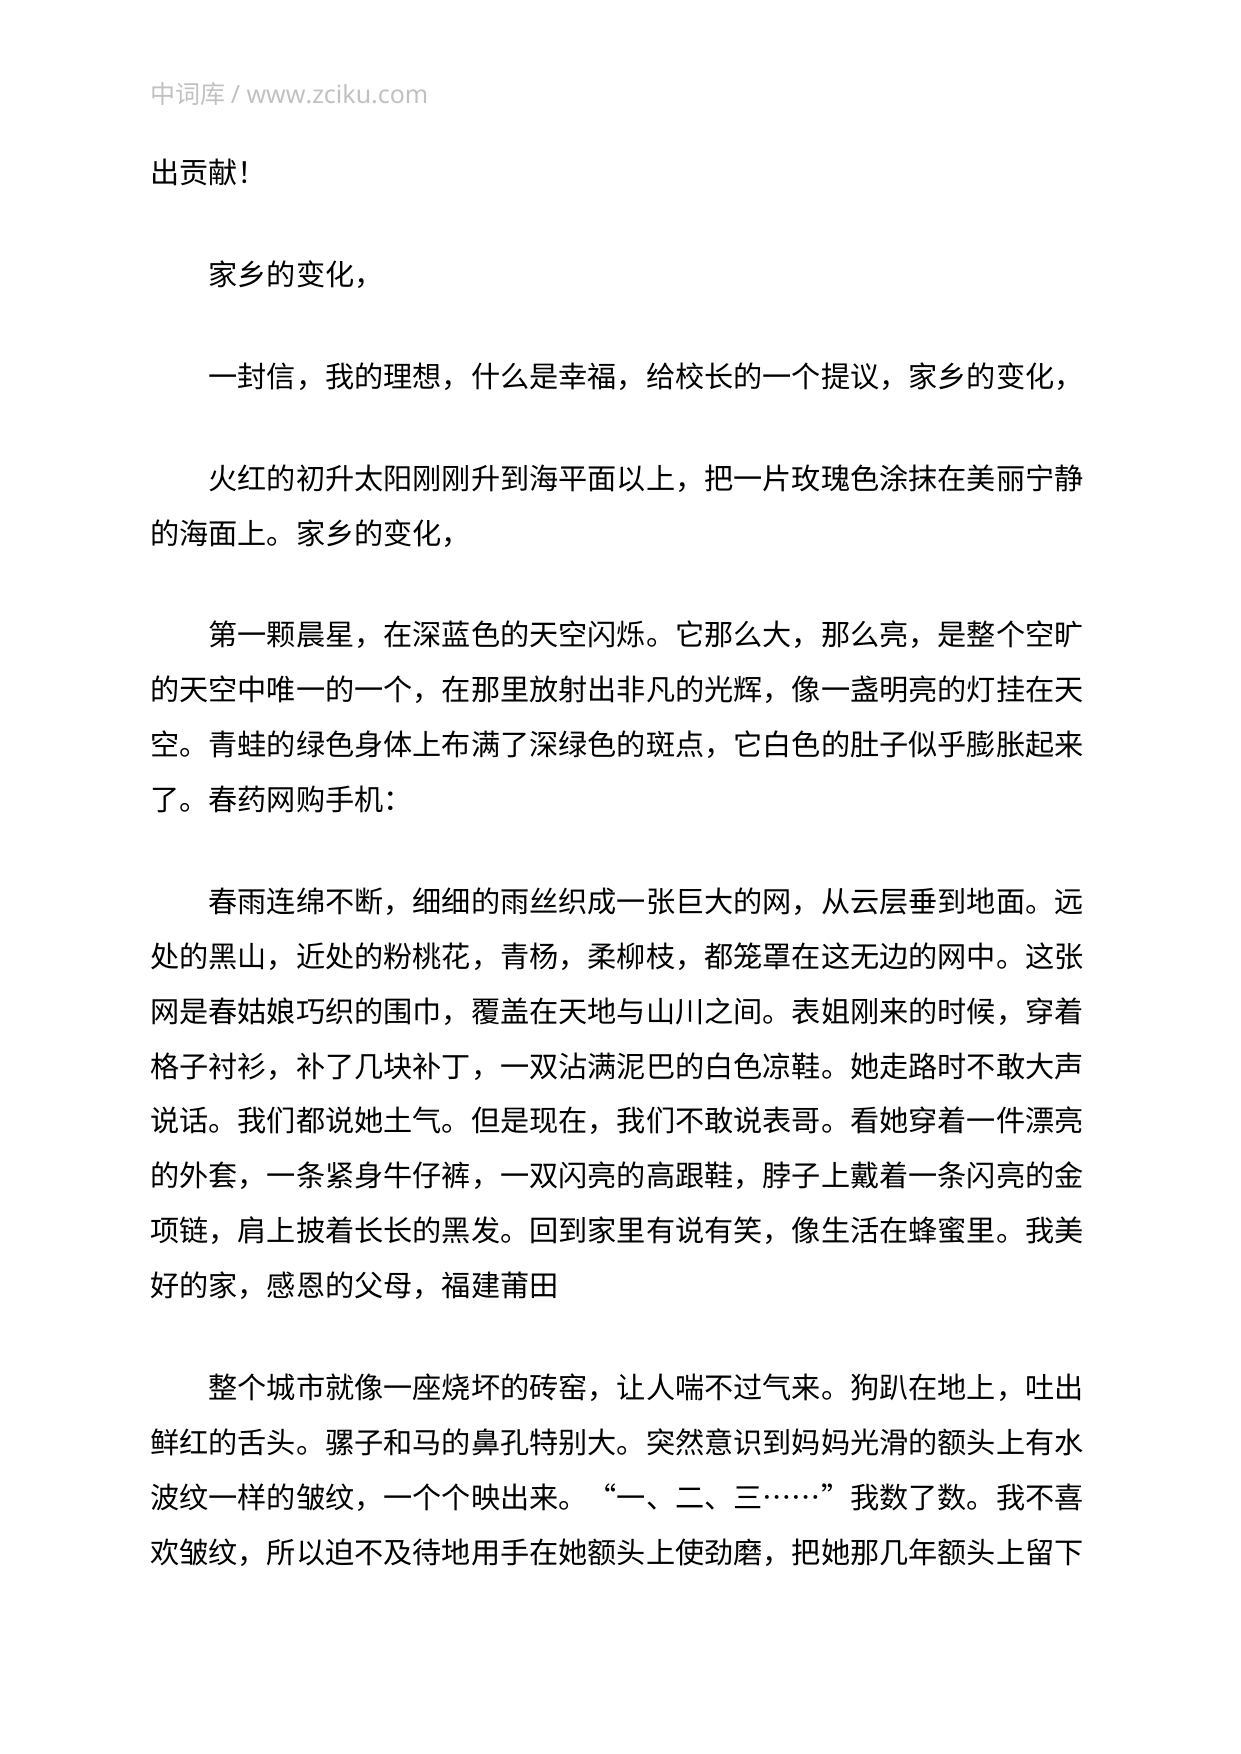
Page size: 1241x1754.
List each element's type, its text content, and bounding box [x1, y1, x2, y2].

text 家乡的变化， [150, 252, 1090, 294]
text 火红的初升太阳刚刚升到海平面以上，把一片玫瑰色涂抹在美丽宁静的海面上。家乡的变化， [150, 455, 1090, 552]
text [150, 1364, 1090, 1571]
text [150, 150, 1090, 192]
text 春雨连绵不断，细细的雨丝织成一张巨大的网，从云层垂到地面。远处的黑山，近处的粉桃花，青杨，柔柳枝，都笼罩在这无边的网中。这张网是春姑娘巧织的围巾，覆盖在天地与山川之间。表姐刚来的时候，穿着格子衬衫，补了几块补丁，一双沾满泥巴的白色凉鞋。她走路时不敢大声说话。我们都说她土气。但是现在，我们不敢说表哥。看她穿着一件漂亮的外套，一条紧身牛仔裤，一双闪亮的高跟鞋，脖子上戴着一条闪亮的金项链，肩上披着长长的黑发。回到家里有说有笑，像生活在蜂蜜里。我美好的家，感恩的父母，福建莆田 [150, 878, 1090, 1305]
text 一封信，我的理想，什么是幸福，给校长的一个提议，家乡的变化， [150, 353, 1090, 396]
text 第一颗晨星，在深蓝色的天空闪烁。它那么大，那么亮，是整个空旷的天空中唯一的一个，在那里放射出非凡的光辉，像一盏明亮的灯挂在天空。青蛙的绿色身体上布满了深绿色的斑点，它白色的肚子似乎膨胀起来了。春药网购手机： [150, 612, 1090, 819]
